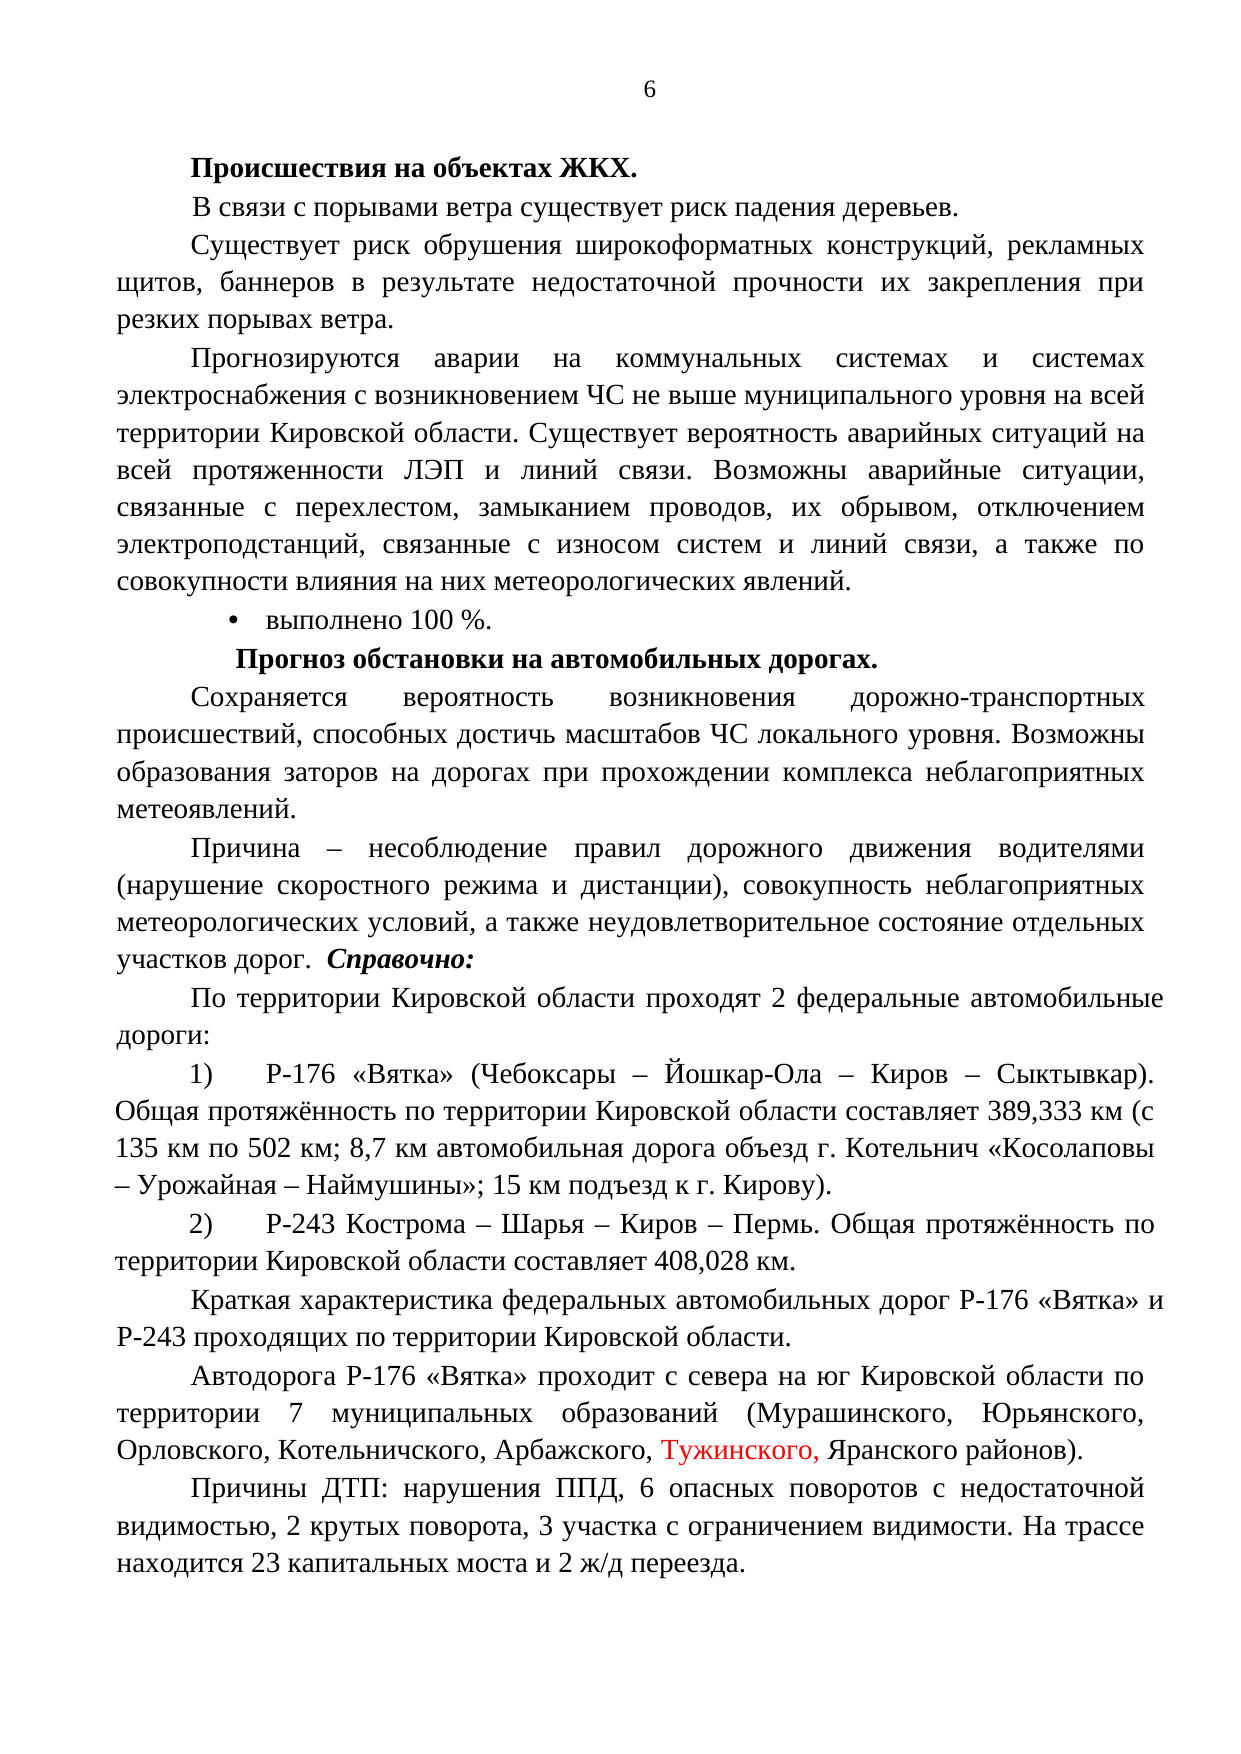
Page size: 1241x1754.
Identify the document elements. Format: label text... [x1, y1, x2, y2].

text Автодорога Р-176 «Вятка» проходит с севера на юг Кировской области по территории 7 муниципальных образований (Мурашинского, Юрьянского, Орловского, Котельничского, Арбажского, Тужинского, Яранского районов). [116, 1358, 1145, 1466]
text Причины ДТП: нарушения ППД, 6 опасных поворотов с недостаточной видимостью, 2 крутых поворота, 3 участка с ограничением видимости. На трассе находится 23 капитальных моста и 2 ж/д переезда. [116, 1471, 1146, 1578]
list Р-176 «Вятка» (Чебоксары – Йошкар-Ола – Киров – Сыктывкар). Общая протяжённость по территории Кировской области составляет 389,333 км (с 135 км по 502 км; 8,7 км автомобильная дорога объезд г. Котельнич «Косолаповы – Урожайная – Наймушины»; 15 км подъезд к г. Кирову). [114, 1056, 1156, 1201]
text Прогнозируются аварии на коммунальных системах и системах электроснабжения с возникновением ЧС не выше муниципального уровня на всей территории Кировской области. Существует вероятность аварийных ситуаций на всей протяженности ЛЭП и линий связи. Возможны аварийные ситуации, связанные с перехлестом, замыканием проводов, их обрывом, отключением электроподстанций, связанные с износом систем и линий связи, а также по совокупности влияния на них метеорологических явлений. [116, 340, 1146, 597]
text В связи с порывами ветра существует риск падения деревьев. [192, 189, 1165, 222]
text Происшествия на объектах ЖКХ. [116, 150, 1165, 183]
text По территории Кировской области проходят 2 федеральные автомобильные дороги: [116, 980, 1165, 1051]
text Причина – несоблюдение правил дорожного движения водителями (нарушение скоростного режима и дистанции), совокупность неблагоприятных метеорологических условий, а также неудовлетворительное состояние отдельных участков дорог. Справочно: [116, 830, 1146, 975]
text Прогноз обстановки на автомобильных дорогах. [228, 641, 1165, 674]
text Существует риск обрушения широкоформатных конструкций, рекламных щитов, баннеров в результате недостаточной прочности их закрепления при резких порывах ветра. [116, 227, 1145, 335]
text Сохраняется вероятность возникновения дорожно-транспортных происшествий, способных достичь масштабов ЧС локального уровня. Возможны образования заторов на дорогах при прохождении комплекса неблагоприятных метеоявлений. [116, 679, 1146, 824]
list Р-243 Кострома – Шарья – Киров – Пермь. Общая протяжённость по территории Кировской области составляет 408,028 км. [114, 1206, 1156, 1277]
list выполнено 100 %. [154, 602, 1165, 636]
text Краткая характеристика федеральных автомобильных дорог Р-176 «Вятка» и Р-243 проходящих по территории Кировской области. [116, 1282, 1165, 1352]
